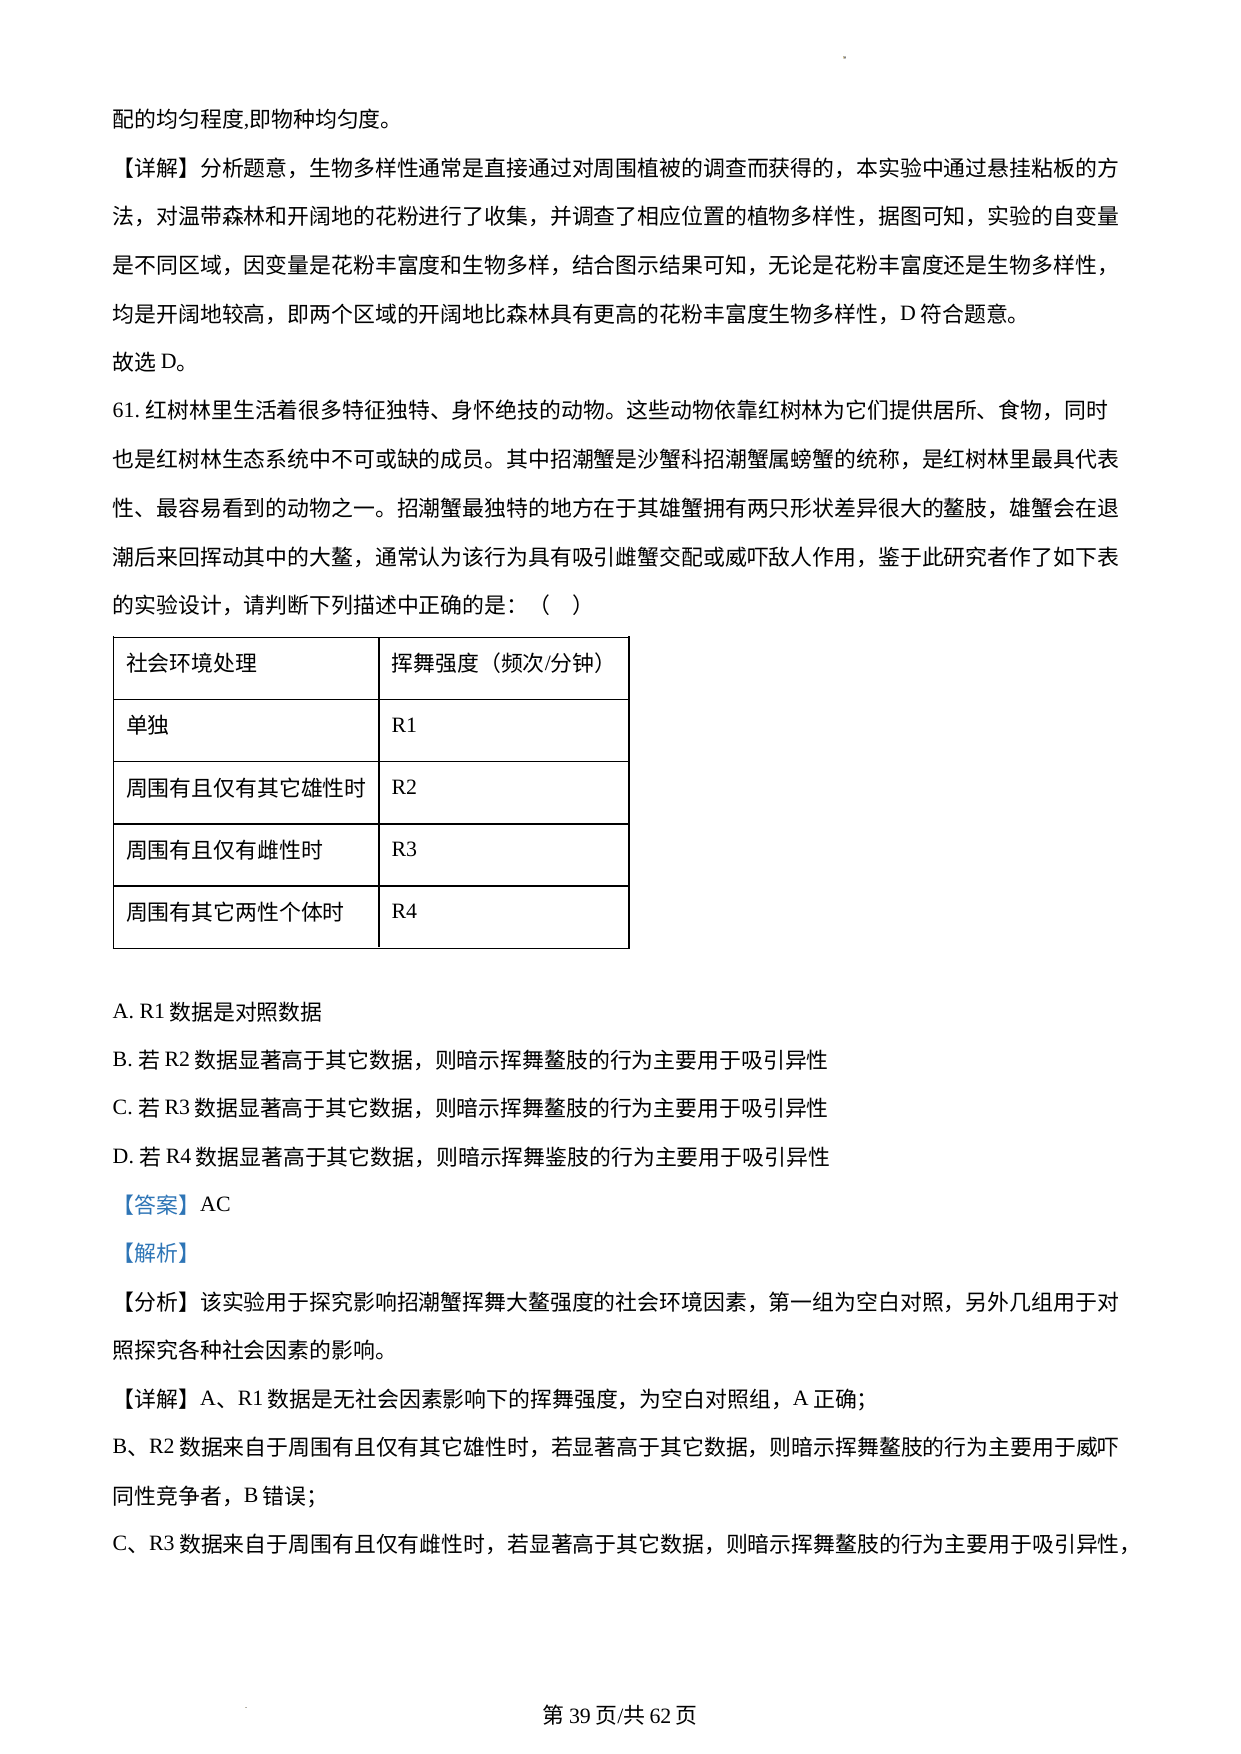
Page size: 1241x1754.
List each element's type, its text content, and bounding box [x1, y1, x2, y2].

text 【详解】A、R1数据是无社会因素影响下的挥舞强度，为空白对照组，A正确； [112, 1381, 1128, 1414]
table_cell R1 [380, 700, 628, 761]
table_header 挥舞强度（频次/分钟） [380, 638, 628, 699]
text 【答案】AC [112, 1187, 1128, 1220]
table_cell 单独 [114, 700, 378, 761]
text 【解析】 [112, 1236, 1128, 1268]
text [112, 1527, 1128, 1559]
text C. 若R3数据显著高于其它数据，则暗示挥舞鳌肢的行为主要用于吸引异性 [112, 1091, 1128, 1123]
table_cell R3 [380, 825, 628, 885]
text 【分析】该实验用于探究影响招潮蟹挥舞大鳌强度的社会环境因素，第一组为空白对照，另外几组用于对照探究各种社会因素的影响。 [112, 1284, 1128, 1365]
text D. 若R4数据显著高于其它数据，则暗示挥舞鉴肢的行为主要用于吸引异性 [112, 1139, 1128, 1172]
text 【详解】分析题意，生物多样性通常是直接通过对周围植被的调查而获得的，本实验中通过悬挂粘板的方法，对温带森林和开阔地的花粉进行了收集，并调查了相应位置的植物多样性，据图可知，实验的自变量是不同区域，因变量是花粉丰富度和生物多样，结合图示结果可知，无论是花粉丰富度还是生物多样性，均是开阔地较高，即两个区域的开阔地比森林具有更高的花粉丰富度生物多样性，D符合题意。 [112, 150, 1128, 329]
table_cell 周围有且仅有雌性时 [114, 825, 378, 885]
table_cell 周围有且仅有其它雄性时 [114, 762, 378, 823]
table_cell 周围有其它两性个体时 [114, 887, 378, 947]
table_header 社会环境处理 [114, 638, 378, 699]
table_cell R2 [380, 762, 628, 823]
text 61. 红树林里生活着很多特征独特、身怀绝技的动物。这些动物依靠红树林为它们提供居所、食物，同时也是红树林生态系统中不可或缺的成员。其中招潮蟹是沙蟹科招潮蟹属螃蟹的统称，是红树林里最具代表性、最容易看到的动物之一。招潮蟹最独特的地方在于其雄蟹拥有两只形状差异很大的鳌肢，雄蟹会在退潮后来回挥动其中的大鳌，通常认为该行为具有吸引雌蟹交配或威吓敌人作用，鉴于此研究者作了如下表的实验设计，请判断下列描述中正确的是：（ ） [112, 393, 1128, 621]
text 故选D。 [112, 345, 1128, 377]
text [112, 102, 1128, 134]
table_cell R4 [380, 887, 628, 947]
text B. 若R2数据显著高于其它数据，则暗示挥舞鳌肢的行为主要用于吸引异性 [112, 1042, 1128, 1075]
text A. R1数据是对照数据 [112, 994, 1128, 1027]
text B、R2数据来自于周围有且仅有其它雄性时，若显著高于其它数据，则暗示挥舞鳌肢的行为主要用于威吓同性竞争者，B错误； [112, 1429, 1128, 1511]
